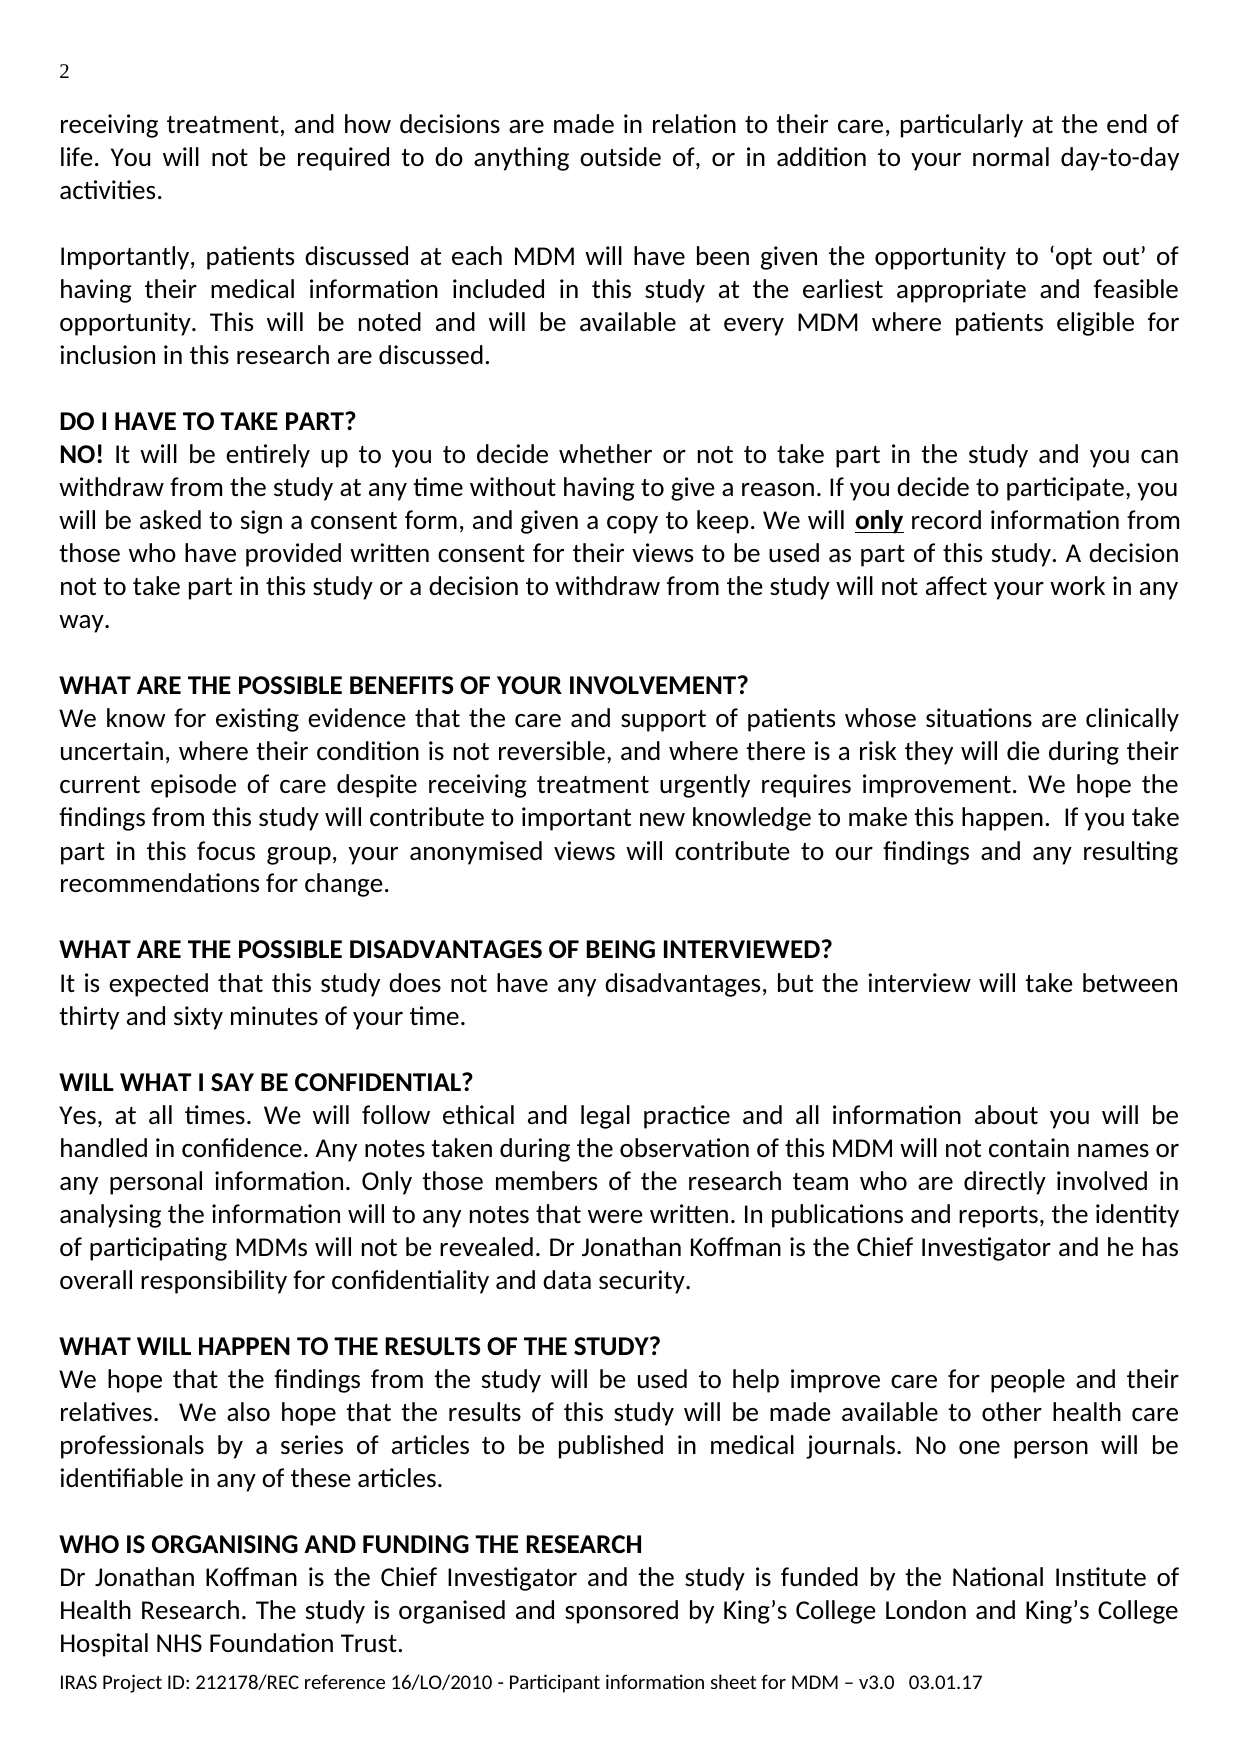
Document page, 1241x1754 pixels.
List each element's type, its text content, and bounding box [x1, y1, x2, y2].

text Dr Jonathan Koffman is the Chief Investigator and the study is funded by the National Institute of Health Research. The study is organised and sponsored by King’s College London and King’s College Hospital NHS Foundation Trust. [59, 1560, 1181, 1659]
text WILL WHAT I SAY BE CONFIDENTIAL? [59, 1065, 1181, 1098]
text NO! It will be entirely up to you to decide whether or not to take part in the study and you can withdraw from the study at any time without having to give a reason. If you decide to participate, you will be asked to sign a consent form, and given a copy to keep. We will only record information from those who have provided written consent for their views to be used as part of this study. A decision not to take part in this study or a decision to withdraw from the study will not affect your work in any way. [59, 437, 1181, 636]
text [59, 107, 1181, 206]
text WHO IS ORGANISING AND FUNDING THE RESEARCH [59, 1527, 1181, 1560]
text It is expected that this study does not have any disadvantages, but the interview will take between thirty and sixty minutes of your time. [59, 966, 1181, 1032]
text WHAT WILL HAPPEN TO THE RESULTS OF THE STUDY? [59, 1329, 1181, 1362]
text Importantly, patients discussed at each MDM will have been given the opportunity to ‘opt out’ of having their medical information included in this study at the earliest appropriate and feasible opportunity. This will be noted and will be available at every MDM where patients eligible for inclusion in this research are discussed. [59, 239, 1181, 371]
text DO I HAVE TO TAKE PART? [59, 404, 1181, 437]
text We know for existing evidence that the care and support of patients whose situations are clinically uncertain, where their condition is not reversible, and where there is a risk they will die during their current episode of care despite receiving treatment urgently requires improvement. We hope the findings from this study will contribute to important new knowledge to make this happen. If you take part in this focus group, your anonymised views will contribute to our findings and any resulting recommendations for change. [59, 702, 1181, 900]
text WHAT ARE THE POSSIBLE DISADVANTAGES OF BEING INTERVIEWED? [59, 933, 1181, 966]
text WHAT ARE THE POSSIBLE BENEFITS OF YOUR INVOLVEMENT? [59, 668, 1181, 702]
text Yes, at all times. We will follow ethical and legal practice and all information about you will be handled in confidence. Any notes taken during the observation of this MDM will not contain names or any personal information. Only those members of the research team who are directly involved in analysing the information will to any notes that were written. In publications and reports, the identity of participating MDMs will not be revealed. Dr Jonathan Koffman is the Chief Investigator and he has overall responsibility for confidentiality and data security. [59, 1098, 1181, 1296]
text We hope that the findings from the study will be used to help improve care for people and their relatives. We also hope that the results of this study will be made available to other health care professionals by a series of articles to be published in medical journals. No one person will be identifiable in any of these articles. [59, 1362, 1181, 1494]
